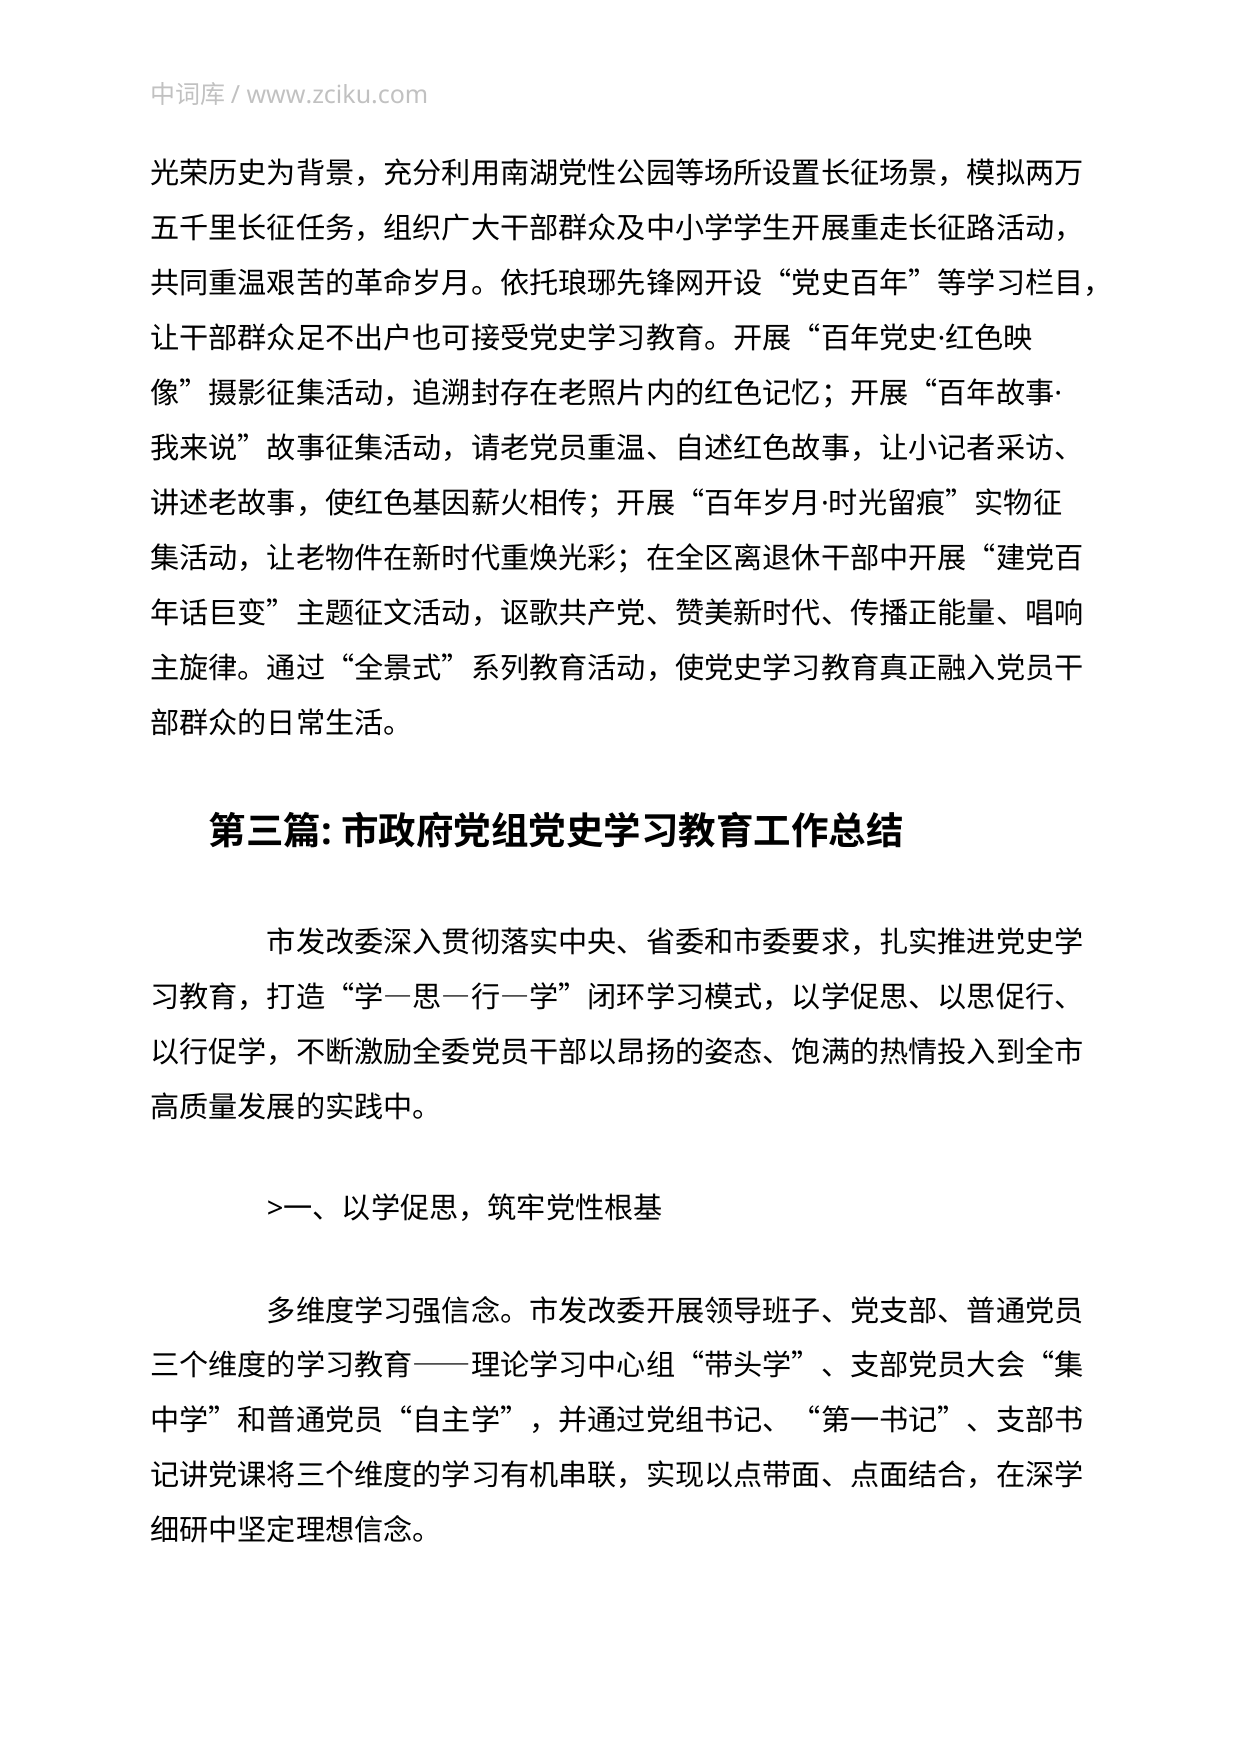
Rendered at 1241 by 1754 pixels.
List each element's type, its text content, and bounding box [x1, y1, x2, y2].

text 多维度学习强信念。市发改委开展领导班子、党支部、普通党员三个维度的学习教育——理论学习中心组“带头学”、支部党员大会“集中学”和普通党员“自主学”，并通过党组书记、“第一书记”、支部书记讲党课将三个维度的学习有机串联，实现以点带面、点面结合，在深学细研中坚定理想信念。 [150, 1287, 1090, 1549]
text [150, 150, 1090, 742]
text >一、以学促思，筑牢党性根基 [150, 1185, 1090, 1227]
text 第三篇: 市政府党组党史学习教育工作总结 [150, 801, 1090, 856]
text 市发改委深入贯彻落实中央、省委和市委要求，扎实推进党史学习教育，打造“学—思—行—学”闭环学习模式，以学促思、以思促行、以行促学，不断激励全委党员干部以昂扬的姿态、饱满的热情投入到全市高质量发展的实践中。 [150, 919, 1090, 1126]
